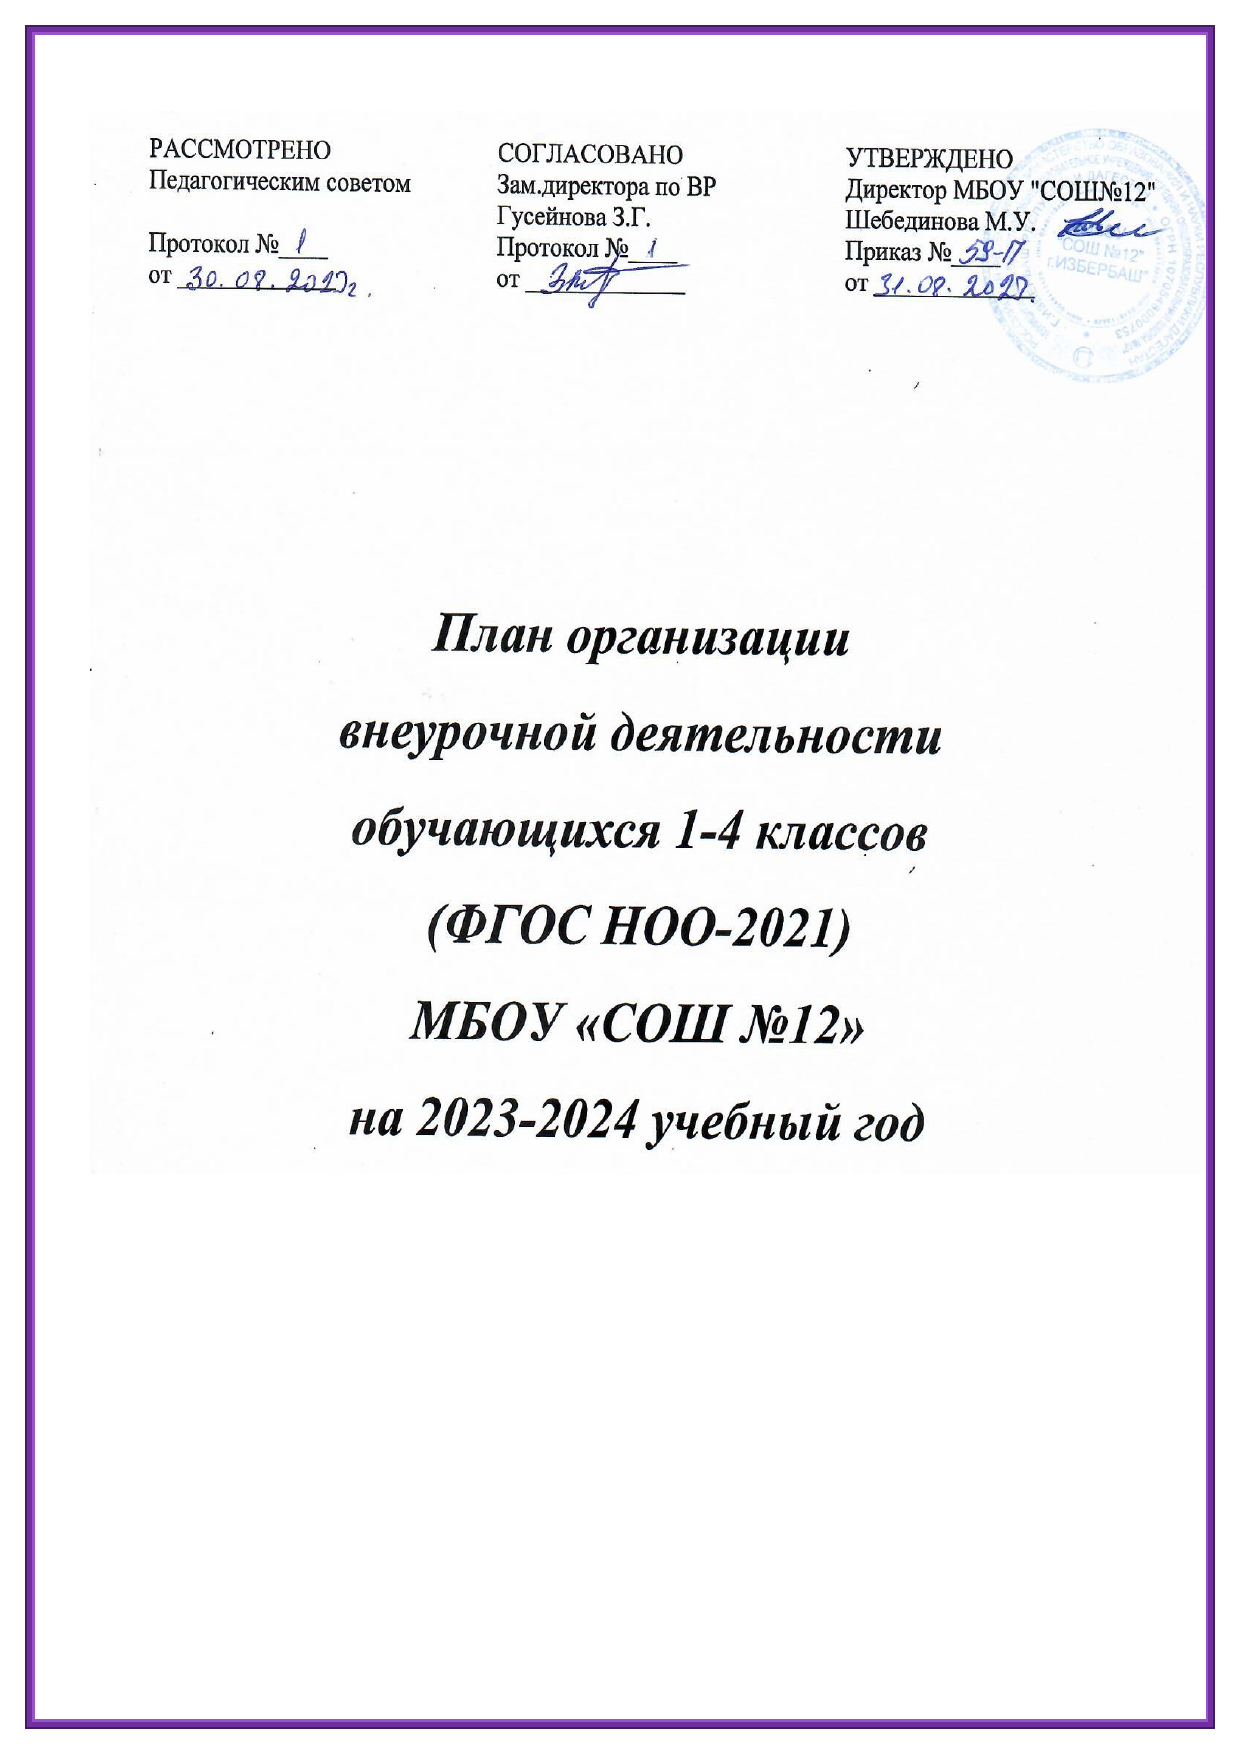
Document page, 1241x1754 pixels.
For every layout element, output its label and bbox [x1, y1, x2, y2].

picture [88, 111, 1206, 1174]
